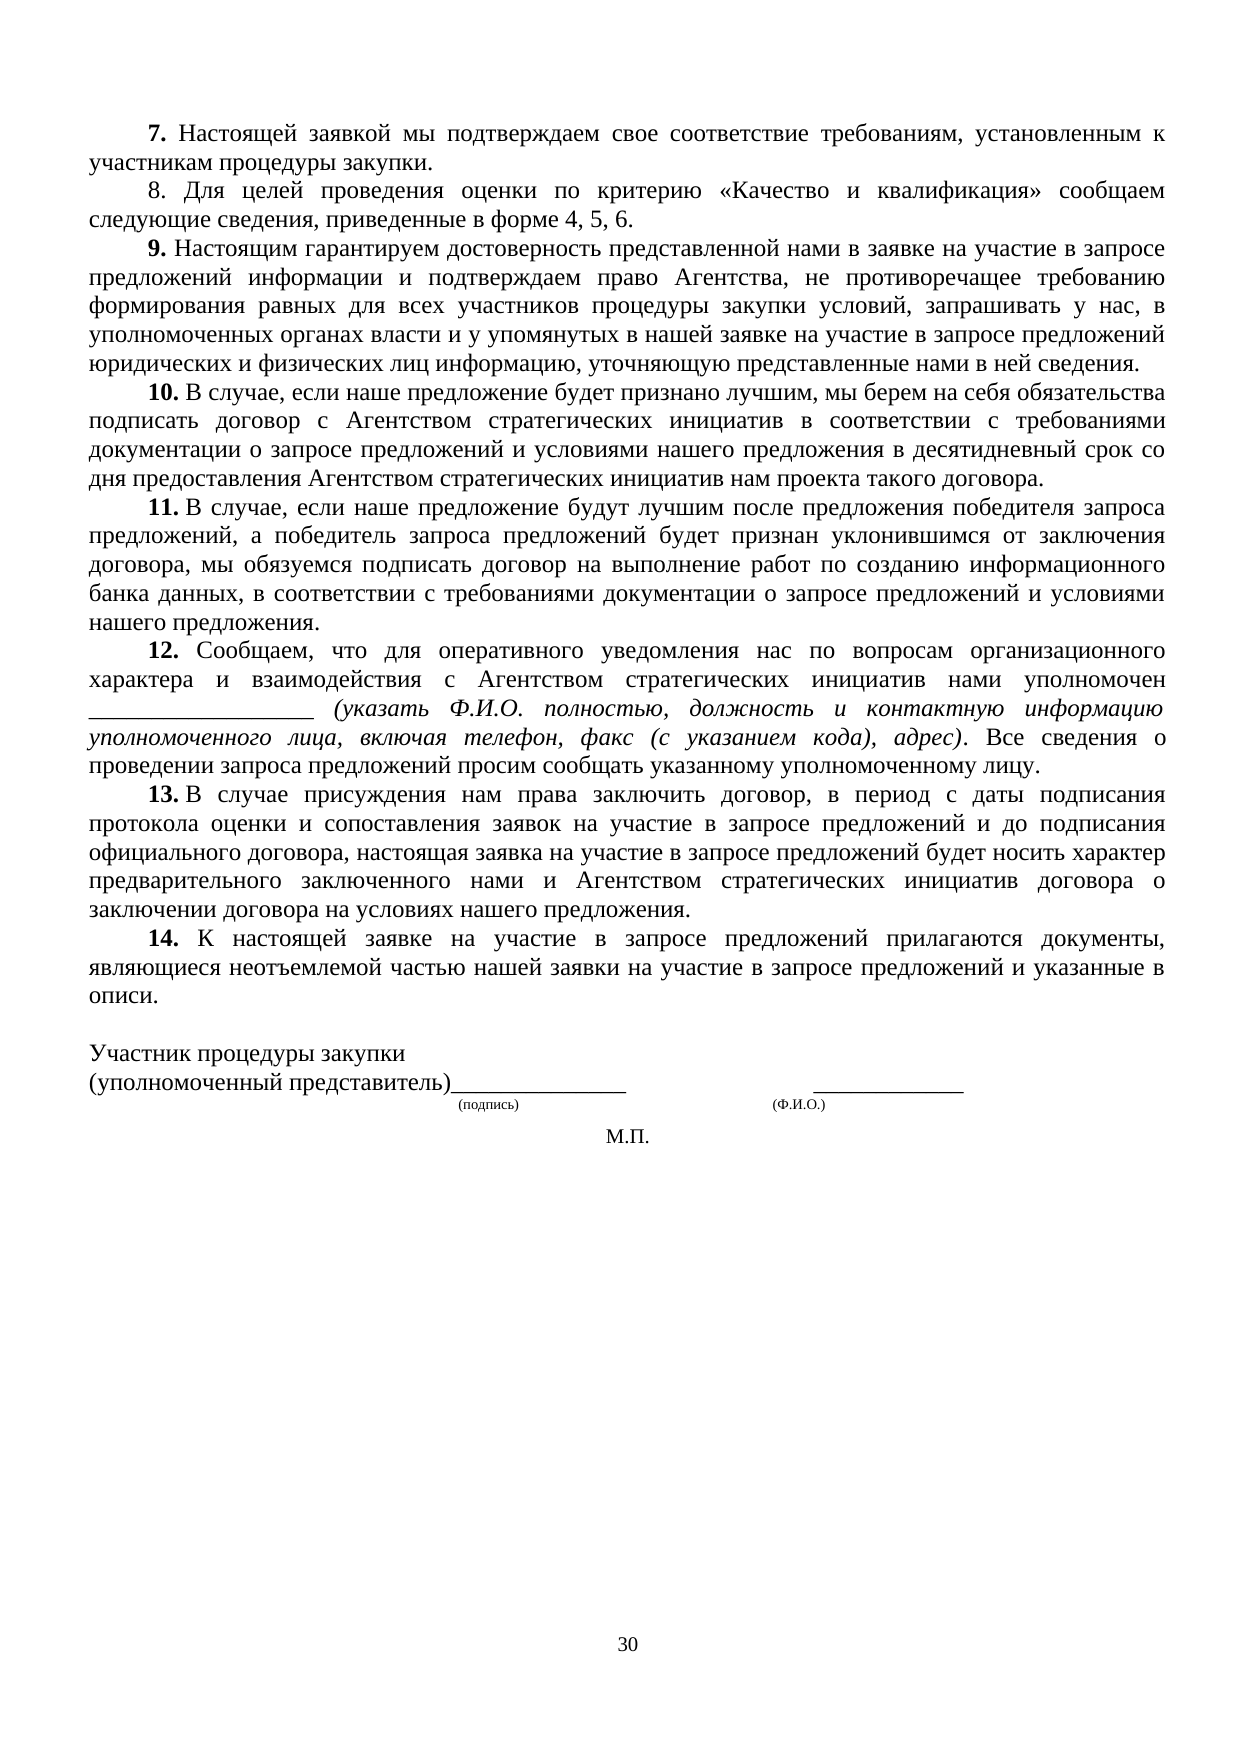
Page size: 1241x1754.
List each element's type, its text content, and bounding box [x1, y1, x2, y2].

text 10. В случае, если наше предложение будет признано лучшим, мы берем на себя обязательства подписать договор с Агентством стратегических инициатив в соответствии с требованиями документации о запросе предложений и условиями нашего предложения в десятидневный срок со дня предоставления Агентством стратегических инициатив нам проекта такого договора. [89, 377, 1167, 492]
text (уполномоченный представитель)______________ ____________ [89, 1067, 1167, 1096]
text М.П. [89, 1124, 1167, 1148]
text 8. Для целей проведения оценки по критерию «Качество и квалификация» сообщаем следующие сведения, приведенные в форме 4, 5, 6. [89, 176, 1167, 233]
text Участник процедуры закупки [89, 1038, 1167, 1067]
text 12. Сообщаем, что для оперативного уведомления нас по вопросам организационного характера и взаимодействия с Агентством стратегических инициатив нами уполномочен __________________ (указать Ф.И.О. полностью, должность и контактную информацию уполномоченного лица, включая телефон, факс (с указанием кода), адрес). Все сведения о проведении запроса предложений просим сообщать указанному уполномоченному лицу. [89, 636, 1167, 779]
text 14. К настоящей заявке на участие в запросе предложений прилагаются документы, являющиеся неотъемлемой частью нашей заявки на участие в запросе предложений и указанные в описи. [89, 923, 1167, 1009]
text 9. Настоящим гарантируем достоверность представленной нами в заявке на участие в запросе предложений информации и подтверждаем право Агентства, не противоречащее требованию формирования равных для всех участников процедуры закупки условий, запрашивать у нас, в уполномоченных органах власти и у упомянутых в нашей заявке на участие в запросе предложений юридических и физических лиц информацию, уточняющую представленные нами в ней сведения. [89, 233, 1167, 377]
text 13. В случае присуждения нам права заключить договор, в период с даты подписания протокола оценки и сопоставления заявок на участие в запросе предложений и до подписания официального договора, настоящая заявка на участие в запросе предложений будет носить характер предварительного заключенного нами и Агентством стратегических инициатив договора о заключении договора на условиях нашего предложения. [89, 779, 1167, 923]
text 7. Настоящей заявкой мы подтверждаем свое соответствие требованиям, установленным к участникам процедуры закупки. [89, 118, 1167, 176]
text (подпись) (Ф.И.О.) [89, 1096, 1167, 1124]
text 11. В случае, если наше предложение будут лучшим после предложения победителя запроса предложений, а победитель запроса предложений будет признан уклонившимся от заключения договора, мы обязуемся подписать договор на выполнение работ по созданию информационного банка данных, в соответствии с требованиями документации о запросе предложений и условиями нашего предложения. [89, 492, 1167, 636]
